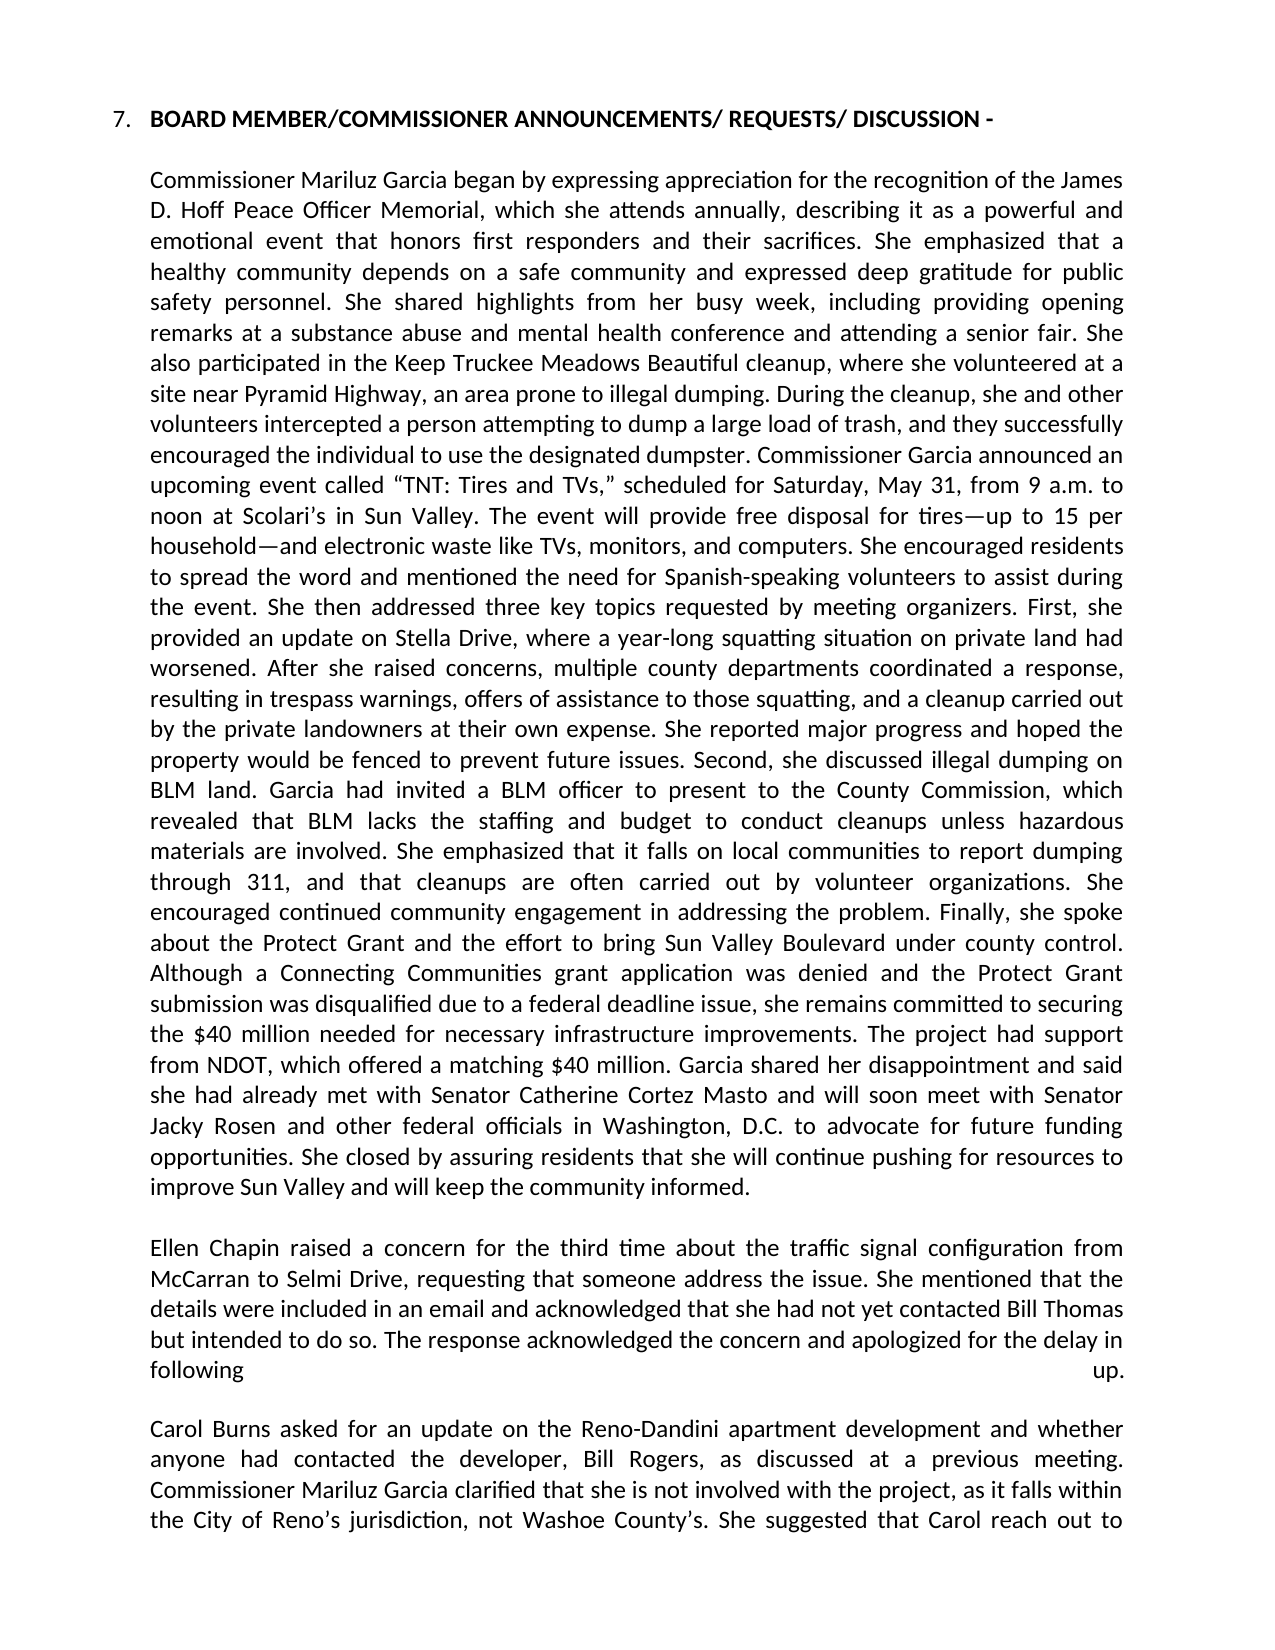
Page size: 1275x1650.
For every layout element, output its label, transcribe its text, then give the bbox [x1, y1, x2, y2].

text Ellen Chapin raised a concern for the third time about the traffic signal configuration from McCarran to Selmi Drive, requesting that someone address the issue. She mentioned that the details were included in an email and acknowledged that she had not yet contacted Bill Thomas but intended to do so. The response acknowledged the concern and apologized for the delay in following up. [150, 1232, 1125, 1413]
list BOARD MEMBER/COMMISSIONER ANNOUNCEMENTS/ REQUESTS/ DISCUSSION - [112, 103, 1125, 133]
text Commissioner Mariluz Garcia began by expressing appreciation for the recognition of the James D. Hoff Peace Officer Memorial, which she attends annually, describing it as a powerful and emotional event that honors first responders and their sacrifices. She emphasized that a healthy community depends on a safe community and expressed deep gratitude for public safety personnel. She shared highlights from her busy week, including providing opening remarks at a substance abuse and mental health conference and attending a senior fair. She also participated in the Keep Truckee Meadows Beautiful cleanup, where she volunteered at a site near Pyramid Highway, an area prone to illegal dumping. During the cleanup, she and other volunteers intercepted a person attempting to dump a large load of trash, and they successfully encouraged the individual to use the designated dumpster. Commissioner Garcia announced an upcoming event called “TNT: Tires and TVs,” scheduled for Saturday, May 31, from 9 a.m. to noon at Scolari’s in Sun Valley. The event will provide free disposal for tires—up to 15 per household—and electronic waste like TVs, monitors, and computers. She encouraged residents to spread the word and mentioned the need for Spanish-speaking volunteers to assist during the event. She then addressed three key topics requested by meeting organizers. First, she provided an update on Stella Drive, where a year-long squatting situation on private land had worsened. After she raised concerns, multiple county departments coordinated a response, resulting in trespass warnings, offers of assistance to those squatting, and a cleanup carried out by the private landowners at their own expense. She reported major progress and hoped the property would be fenced to prevent future issues. Second, she discussed illegal dumping on BLM land. Garcia had invited a BLM officer to present to the County Commission, which revealed that BLM lacks the staffing and budget to conduct cleanups unless hazardous materials are involved. She emphasized that it falls on local communities to report dumping through 311, and that cleanups are often carried out by volunteer organizations. She encouraged continued community engagement in addressing the problem. Finally, she spoke about the Protect Grant and the effort to bring Sun Valley Boulevard under county control. Although a Connecting Communities grant application was denied and the Protect Grant submission was disqualified due to a federal deadline issue, she remains committed to securing the $40 million needed for necessary infrastructure improvements. The project had support from NDOT, which offered a matching $40 million. Garcia shared her disappointment and said she had already met with Senator Catherine Cortez Masto and will soon meet with Senator Jacky Rosen and other federal officials in Washington, D.C. to advocate for future funding opportunities. She closed by assuring residents that she will continue pushing for resources to improve Sun Valley and will keep the community informed. [150, 164, 1125, 1202]
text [150, 1413, 1125, 1535]
